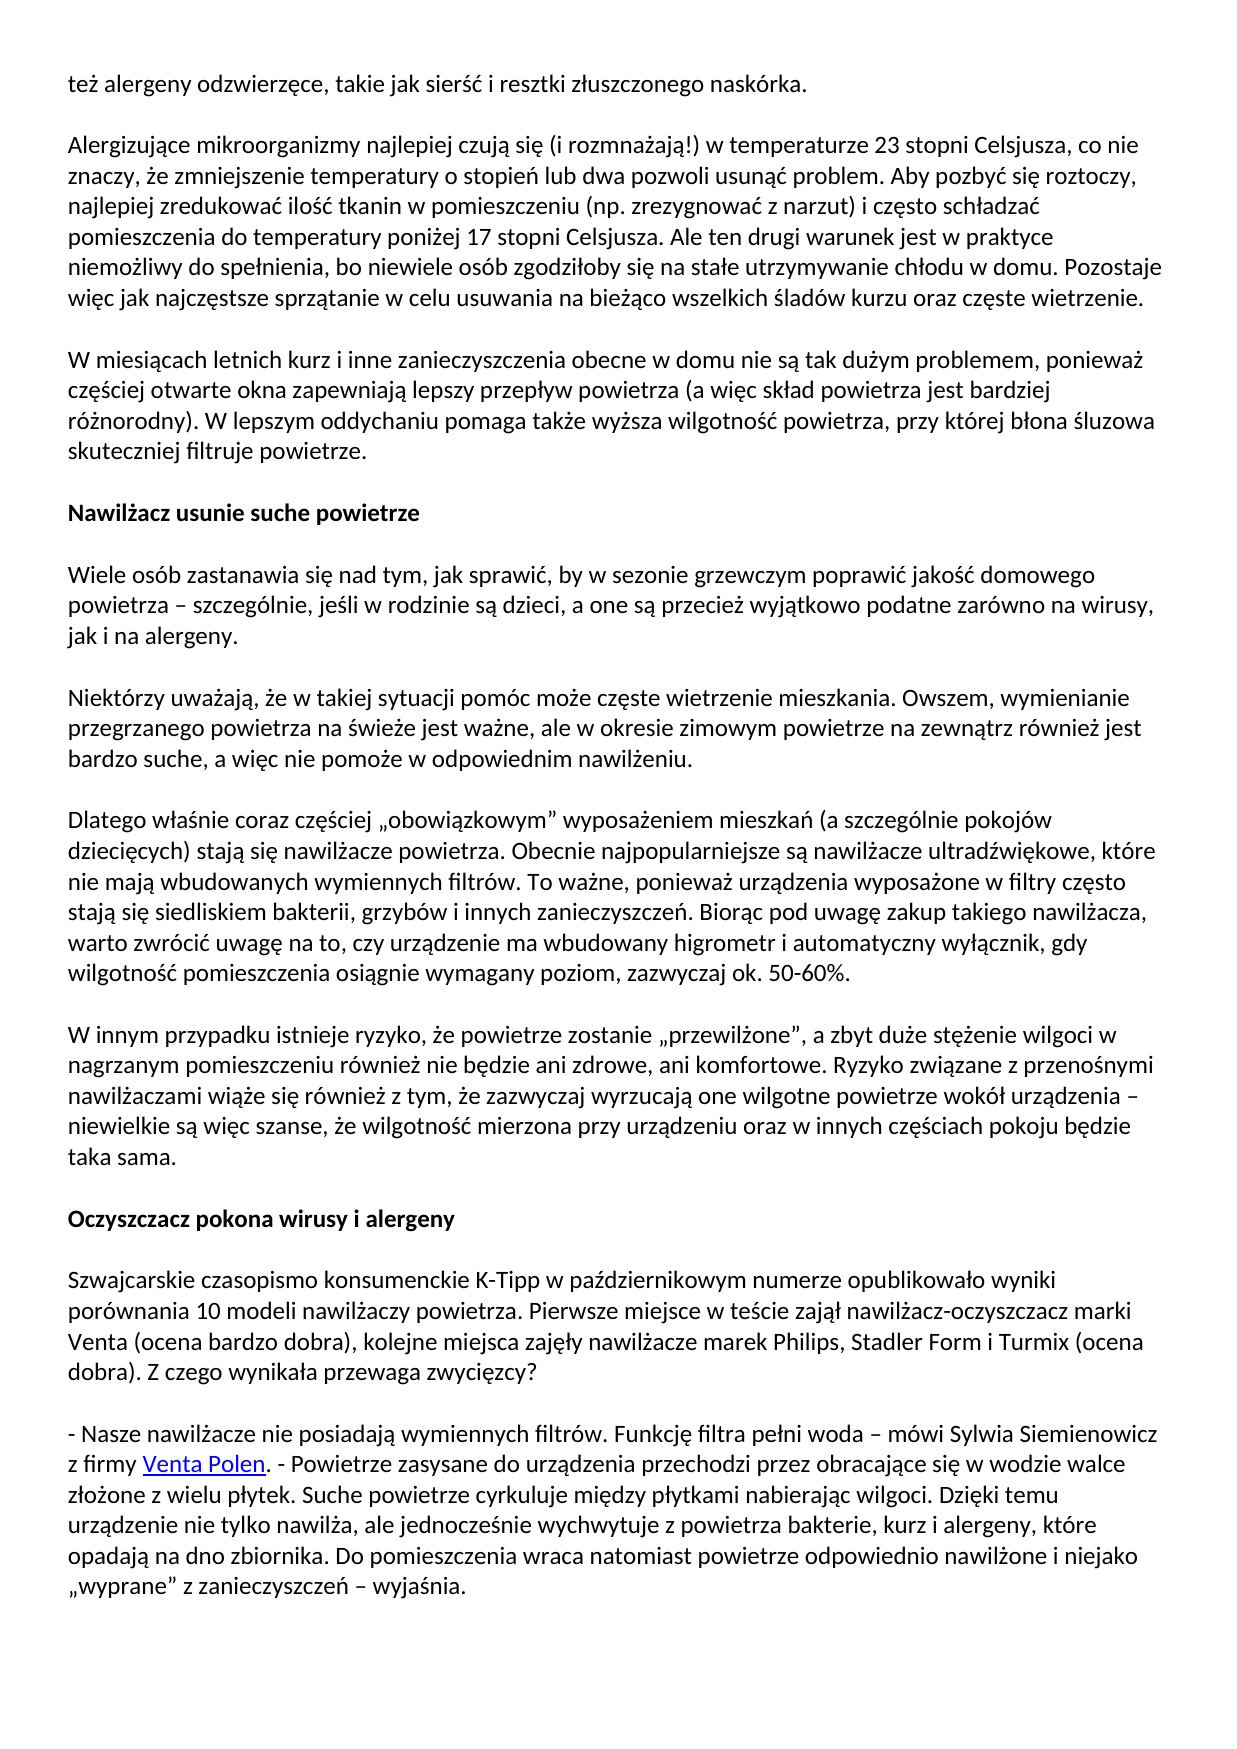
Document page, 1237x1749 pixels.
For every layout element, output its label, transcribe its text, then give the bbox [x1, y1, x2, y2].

text Oczyszczacz pokona wirusy i alergeny [68, 1203, 1169, 1233]
text Nawilżacz usunie suche powietrze [68, 497, 1169, 528]
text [68, 68, 1169, 98]
text W innym przypadku istnieje ryzyko, że powietrze zostanie „przewilżone”, a zbyt duże stężenie wilgoci w nagrzanym pomieszczeniu również nie będzie ani zdrowe, ani komfortowe. Ryzyko związane z przenośnymi nawilżaczami wiąże się również z tym, że zazwyczaj wyrzucają one wilgotne powietrze wokół urządzenia – niewielkie są więc szanse, że wilgotność mierzona przy urządzeniu oraz w innych częściach pokoju będzie taka sama. [68, 1019, 1169, 1172]
text Wiele osób zastanawia się nad tym, jak sprawić, by w sezonie grzewczym poprawić jakość domowego powietrza – szczególnie, jeśli w rodzinie są dzieci, a one są przecież wyjątkowo podatne zarówno na wirusy, jak i na alergeny. [68, 559, 1169, 651]
text Niektórzy uważają, że w takiej sytuacji pomóc może częste wietrzenie mieszkania. Owszem, wymienianie przegrzanego powietrza na świeże jest ważne, ale w okresie zimowym powietrze na zewnątrz również jest bardzo suche, a więc nie pomoże w odpowiednim nawilżeniu. [68, 682, 1169, 773]
text Alergizujące mikroorganizmy najlepiej czują się (i rozmnażają!) w temperaturze 23 stopni Celsjusza, co nie znaczy, że zmniejszenie temperatury o stopień lub dwa pozwoli usunąć problem. Aby pozbyć się roztoczy, najlepiej zredukować ilość tkanin w pomieszczeniu (np. zrezygnować z narzut) i często schładzać pomieszczenia do temperatury poniżej 17 stopni Celsjusza. Ale ten drugi warunek jest w praktyce niemożliwy do spełnienia, bo niewiele osób zgodziłoby się na stałe utrzymywanie chłodu w domu. Pozostaje więc jak najczęstsze sprzątanie w celu usuwania na bieżąco wszelkich śladów kurzu oraz częste wietrzenie. [68, 129, 1169, 313]
text Dlatego właśnie coraz częściej „obowiązkowym” wyposażeniem mieszkań (a szczególnie pokojów dziecięcych) stają się nawilżacze powietrza. Obecnie najpopularniejsze są nawilżacze ultradźwiękowe, które nie mają wbudowanych wymiennych filtrów. To ważne, ponieważ urządzenia wyposażone w filtry często stają się siedliskiem bakterii, grzybów i innych zanieczyszczeń. Biorąc pod uwagę zakup takiego nawilżacza, warto zwrócić uwagę na to, czy urządzenie ma wbudowany higrometr i automatyczny wyłącznik, gdy wilgotność pomieszczenia osiągnie wymagany poziom, zazwyczaj ok. 50-60%. [68, 804, 1169, 988]
text W miesiącach letnich kurz i inne zanieczyszczenia obecne w domu nie są tak dużym problemem, ponieważ częściej otwarte okna zapewniają lepszy przepływ powietrza (a więc skład powietrza jest bardziej różnorodny). W lepszym oddychaniu pomaga także wyższa wilgotność powietrza, przy której błona śluzowa skuteczniej filtruje powietrze. [68, 344, 1169, 466]
text - Nasze nawilżacze nie posiadają wymiennych filtrów. Funkcję filtra pełni woda – mówi Sylwia Siemienowicz z firmy Venta Polen. - Powietrze zasysane do urządzenia przechodzi przez obracające się w wodzie walce złożone z wielu płytek. Suche powietrze cyrkuluje między płytkami nabierając wilgoci. Dzięki temu urządzenie nie tylko nawilża, ale jednocześnie wychwytuje z powietrza bakterie, kurz i alergeny, które opadają na dno zbiornika. Do pomieszczenia wraca natomiast powietrze odpowiednio nawilżone i niejako „wyprane” z zanieczyszczeń – wyjaśnia. [68, 1418, 1169, 1601]
text Szwajcarskie czasopismo konsumenckie K-Tipp w październikowym numerze opublikowało wyniki porównania 10 modeli nawilżaczy powietrza. Pierwsze miejsce w teście zajął nawilżacz-oczyszczacz marki Venta (ocena bardzo dobra), kolejne miejsca zajęły nawilżacze marek Philips, Stadler Form i Turmix (ocena dobra). Z czego wynikała przewaga zwycięzcy? [68, 1264, 1169, 1387]
